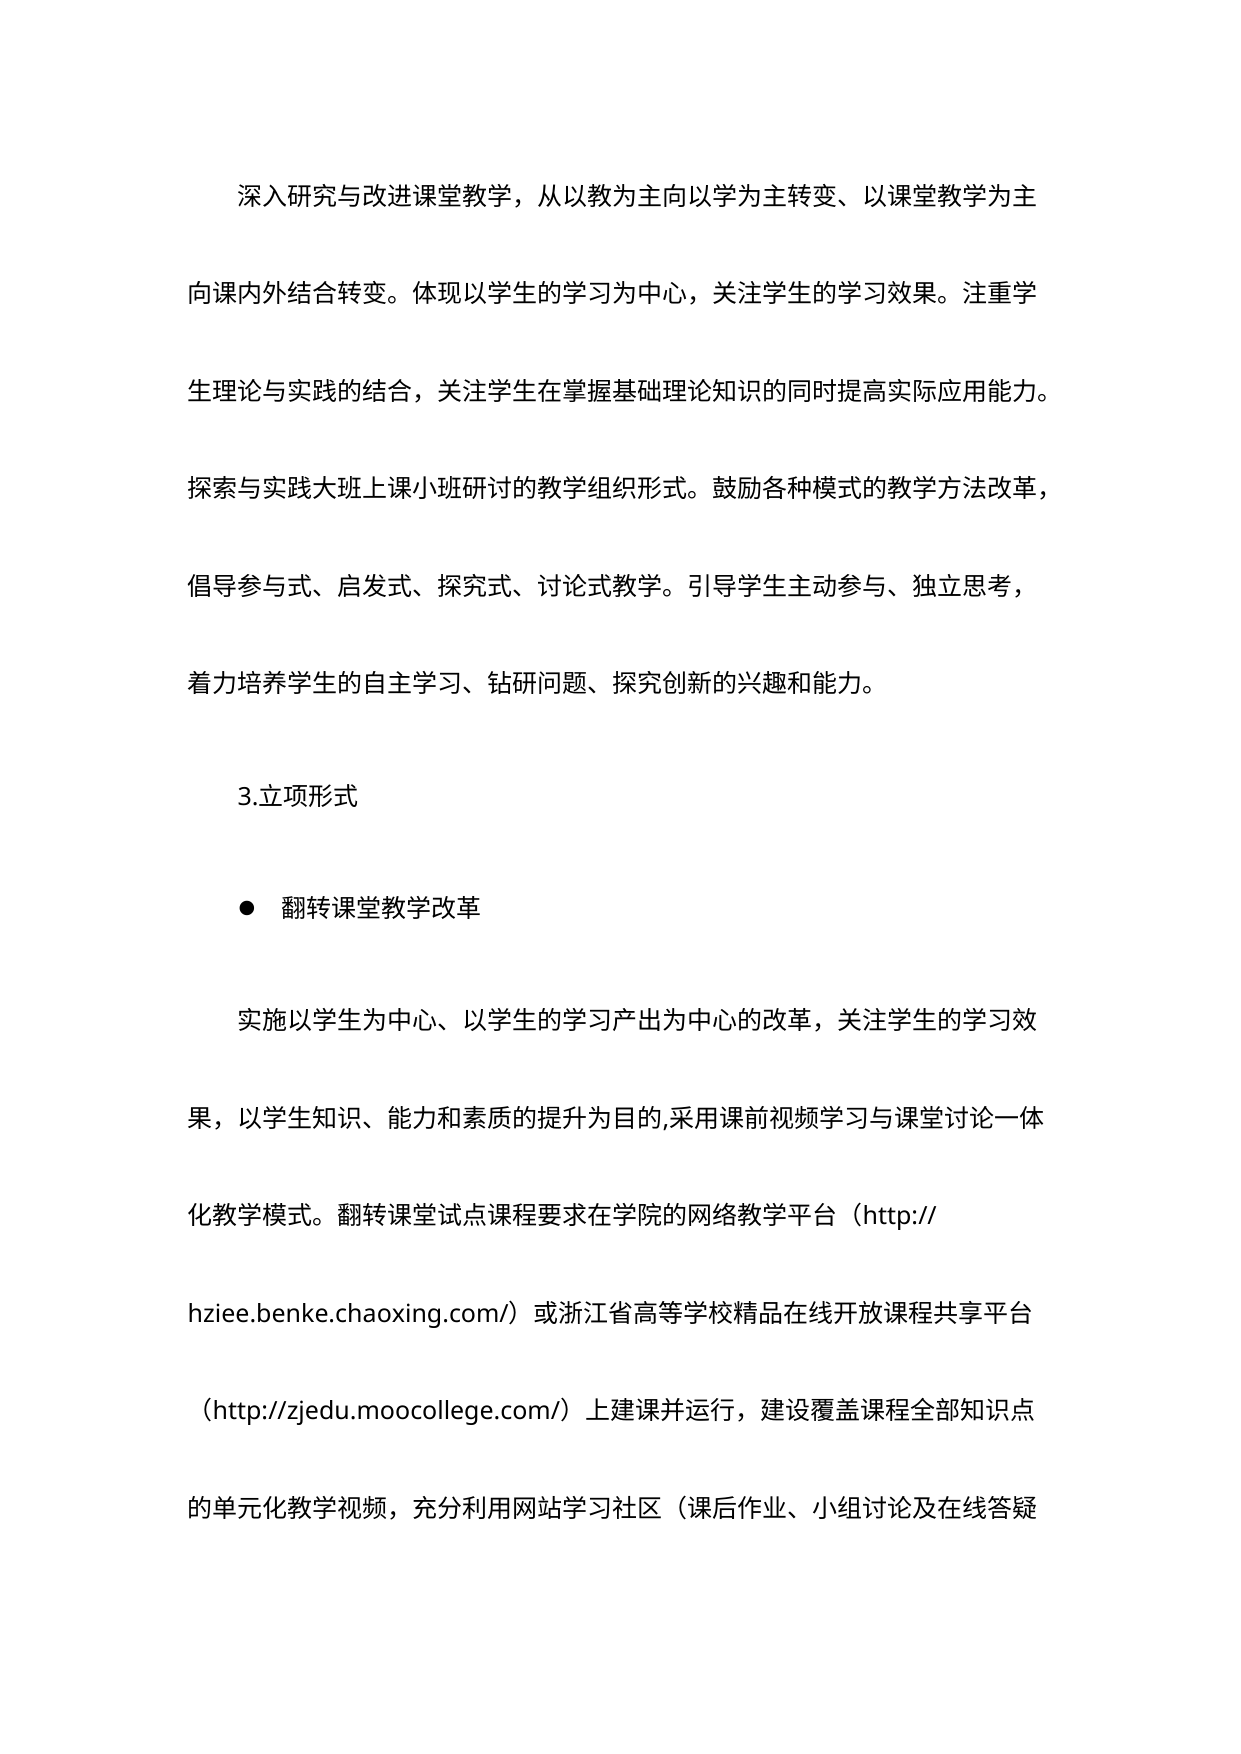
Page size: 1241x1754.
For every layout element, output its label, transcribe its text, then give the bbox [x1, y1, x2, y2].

text 3.立项形式 [187, 762, 1053, 827]
list 翻转课堂教学改革 [237, 874, 1053, 939]
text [187, 986, 1053, 1539]
text 深入研究与改进课堂教学，从以教为主向以学为主转变、以课堂教学为主向课内外结合转变。体现以学生的学习为中心，关注学生的学习效果。注重学生理论与实践的结合，关注学生在掌握基础理论知识的同时提高实际应用能力。探索与实践大班上课小班研讨的教学组织形式。鼓励各种模式的教学方法改革，倡导参与式、启发式、探究式、讨论式教学。引导学生主动参与、独立思考，着力培养学生的自主学习、钻研问题、探究创新的兴趣和能力。 [187, 162, 1053, 714]
